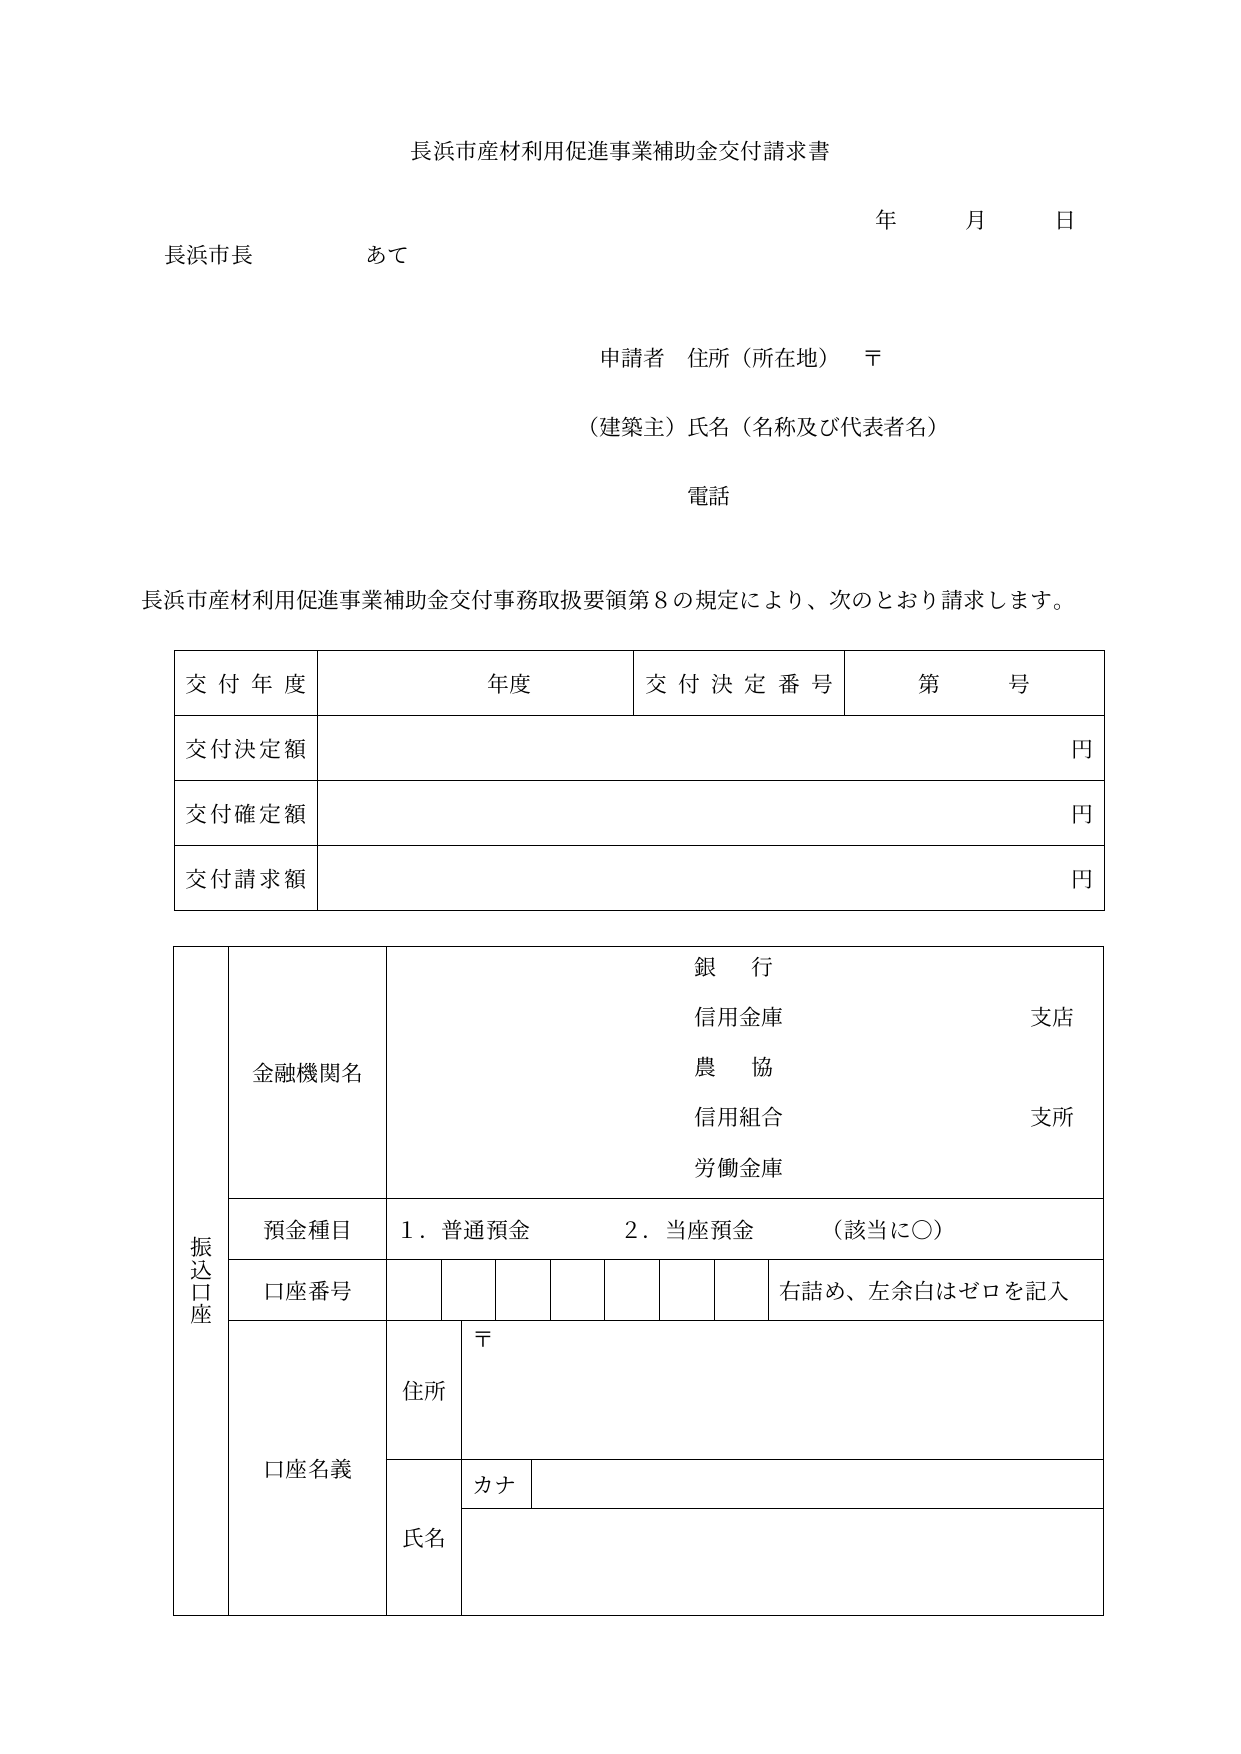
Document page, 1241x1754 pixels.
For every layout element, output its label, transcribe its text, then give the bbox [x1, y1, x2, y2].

table_cell [496, 1260, 550, 1320]
table_cell 〒 [462, 1321, 1103, 1459]
text 長浜市長 あて [118, 237, 1122, 271]
table_cell [532, 1460, 1103, 1508]
text 年 月 日 [118, 202, 1076, 237]
table_cell 交付請求額 [175, 846, 317, 910]
table_cell [462, 1509, 1103, 1615]
table_cell [442, 1260, 495, 1320]
table_cell カナ [462, 1460, 531, 1508]
table_cell [551, 1260, 604, 1320]
table_cell 円 [318, 781, 1104, 845]
table_cell １．普通預金 ２．当座預金 （該当に○） [387, 1199, 1103, 1259]
table_cell [660, 1260, 714, 1320]
text 長浜市産材利用促進事業補助金交付請求書 [118, 133, 1122, 168]
table_cell 住所 [387, 1321, 461, 1459]
table_cell [605, 1260, 659, 1320]
text 電話 [118, 478, 1122, 512]
table_cell 円 [318, 716, 1104, 780]
table_cell 預金種目 [229, 1199, 386, 1259]
table_cell 口座名義 [229, 1321, 386, 1615]
table_cell 氏名 [387, 1460, 461, 1615]
table_cell [715, 1260, 768, 1320]
table_header 交付年度 [175, 651, 317, 715]
table_cell 交付確定額 [175, 781, 317, 845]
table_cell 右詰め、左余白はゼロを記入 [769, 1260, 1103, 1320]
table_header 銀 行 信用金庫 支店 農 協 信用組合 支所 労働金庫 [387, 947, 1103, 1198]
text 長浜市産材利用促進事業補助金交付事務取扱要領第８の規定により、次のとおり請求します。 [118, 581, 1122, 616]
table_header 交付決定番号 [634, 651, 844, 715]
table_cell 円 [318, 846, 1104, 910]
text 申請者 住所（所在地） 〒 [118, 340, 1122, 374]
table_cell 交付決定額 [175, 716, 317, 780]
table_header 金融機関名 [229, 947, 386, 1198]
table_header 振込口座 [174, 947, 228, 1615]
table_header 年度 [318, 651, 633, 715]
table_cell 口座番号 [229, 1260, 386, 1320]
text （建築主）氏名（名称及び代表者名） [118, 409, 1122, 443]
table_header 第 号 [845, 651, 1104, 715]
table_cell [387, 1260, 441, 1320]
